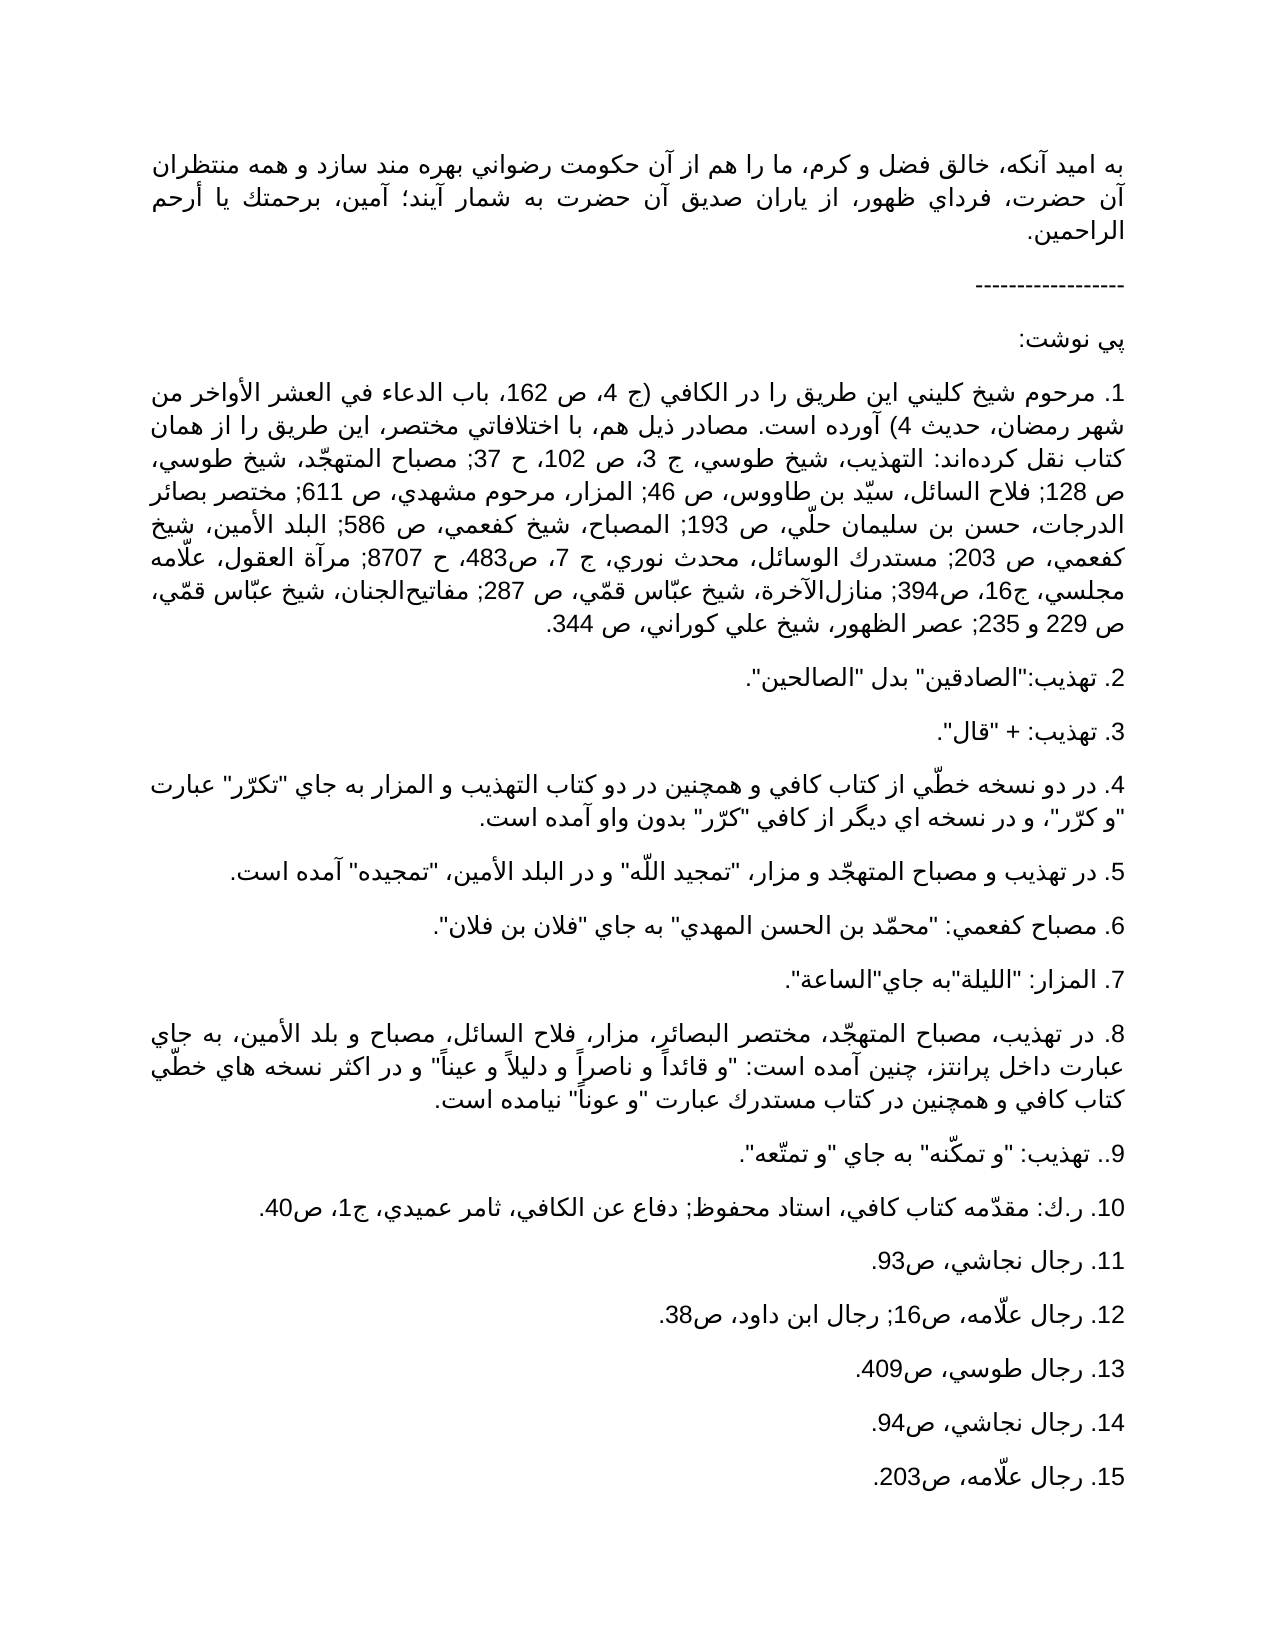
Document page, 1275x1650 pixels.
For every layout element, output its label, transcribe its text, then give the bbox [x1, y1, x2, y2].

text 10. ر.ك: مقدّمه كتاب كافي، استاد محفوظ; دفاع عن الكافي، ثامر عميدي، ج1، ص40. [150, 1192, 1125, 1221]
text 7. المزار: "الليلة"به جاي"الساعة". [150, 965, 1125, 994]
text 3. تهذيب: + "قال". [150, 716, 1125, 745]
text 8. در تهذيب، مصباح المتهجّد، مختصر البصائر، مزار، فلاح السائل، مصباح و بلد الأمين، به جاي عبارت داخل پرانتز، چنين آمده است: "و قائداً و ناصراً و دليلاً و عيناً" و در اكثر نسخه هاي خطّي كتاب كافي و همچنين در كتاب مستدرك عبارت "و عوناً" نيامده است. [150, 1019, 1125, 1113]
text 4. در دو نسخه خطّي از كتاب كافي و همچنين در دو كتاب التهذيب و المزار به جاي "تكرّر" عبارت "و كرّر"، و در نسخه اي ديگر از كافي "كرّر" بدون واو آمده است. [150, 770, 1125, 832]
text 12. رجال علّامه، ص16; رجال ابن داود، ص38. [150, 1300, 1125, 1329]
text به اميد آنكه، خالق فضل و كرم، ما را هم از آن حكومت رضواني بهره مند سازد و همه منتظران آن حضرت، فرداي ظهور، از ياران صديق آن حضرت به شمار آيند؛ آمين، برحمتك يا أرحم الراحمين. [150, 150, 1125, 245]
text 14. رجال نجاشي، ص94. [150, 1408, 1125, 1437]
text ------------------ [150, 270, 1125, 299]
text 9.. تهذيب: "و تمكّنه" به جاي "و تمتّعه". [150, 1139, 1125, 1167]
text 5. در تهذيب و مصباح المتهجّد و مزار، "تمجيد اللّه" و در البلد الأمين، "تمجيده" آمده است. [150, 857, 1125, 886]
text 1. مرحوم شيخ كليني اين طريق را در الكافي (ج 4، ص 162، باب الدعاء في العشر الأواخر من شهر رمضان، حديث 4) آورده است. مصادر ذيل هم، با اختلافاتي مختصر، اين طريق را از همان كتاب نقل کرده‌اند: التهذيب، شيخ طوسي، ج 3، ص 102، ح 37; مصباح المتهجّد، شيخ طوسي، ص 128; فلاح السائل، سيّد بن طاووس، ص 46; المزار، مرحوم مشهدي، ص 611; مختصر بصائر الدرجات، حسن بن سليمان حلّي، ص 193; المصباح، شيخ كفعمي، ص 586; البلد الأمين، شيخ كفعمي، ص 203; مستدرك الوسائل، محدث نوري، ج 7، ص483، ح 8707; مرآة العقول، علّامه مجلسي، ج16، ص394; منازل‌الآخرة، شيخ عبّاس قمّي، ص 287; مفاتيح‌الجنان، شيخ عبّاس قمّي، ص 229 و 235; عصر الظهور، شيخ علي كوراني، ص 344. [150, 378, 1125, 637]
text 11. رجال نجاشي، ص93. [150, 1246, 1125, 1275]
text 13. رجال طوسي، ص409. [150, 1354, 1125, 1383]
text 6. مصباح كفعمي: "محمّد بن الحسن المهدي" به جاي "فلان بن فلان". [150, 911, 1125, 940]
text 15. رجال علّامه، ص203. [150, 1462, 1125, 1491]
text پي نوشت: [150, 324, 1125, 352]
text 2. تهذيب:"الصادقين" بدل "الصالحين". [150, 663, 1125, 691]
